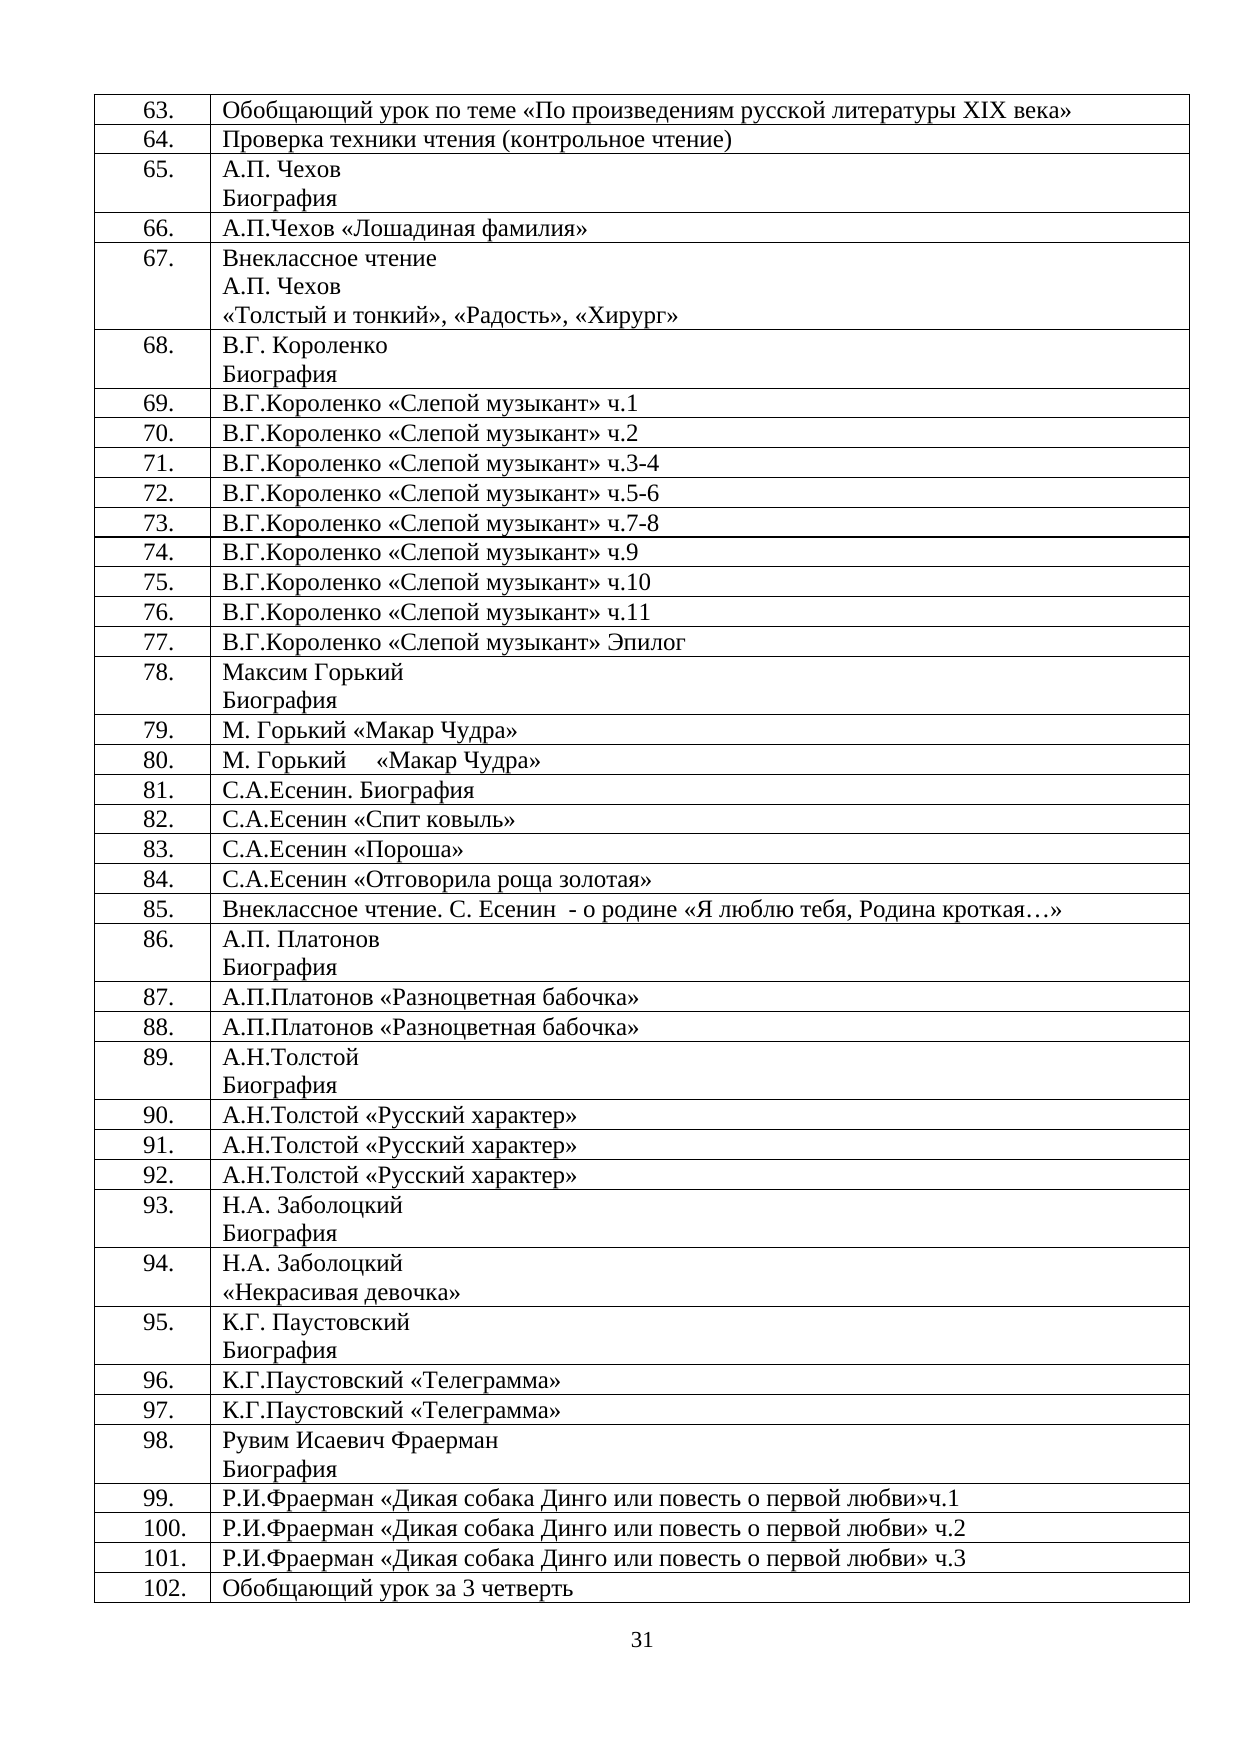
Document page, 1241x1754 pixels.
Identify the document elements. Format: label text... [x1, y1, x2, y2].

table_cell [95, 1190, 210, 1247]
table_cell [95, 1042, 210, 1099]
table_cell С.А.Есенин «Спит ковыль» [211, 805, 1189, 833]
table_cell [95, 1012, 210, 1041]
table_cell М. Горький «Макар Чудра» [211, 715, 1189, 744]
table_cell К.Г. Паустовский Биография [211, 1307, 1189, 1364]
table_cell Внеклассное чтение. С. Есенин - о родине «Я люблю тебя, Родина кроткая…» [211, 894, 1189, 923]
table_cell С.А.Есенин. Биография [211, 775, 1189, 803]
table_cell [95, 597, 210, 626]
table_cell [95, 154, 210, 212]
table_cell [95, 567, 210, 596]
table_cell Р.И.Фраерман «Дикая собака Динго или повесть о первой любви»ч.1 [211, 1484, 1189, 1512]
table_cell Р.И.Фраерман «Дикая собака Динго или повесть о первой любви» ч.3 [211, 1543, 1189, 1572]
table_cell [95, 894, 210, 923]
table_cell В.Г.Короленко «Слепой музыкант» ч.10 [211, 567, 1189, 596]
table_cell С.А.Есенин «Пороша» [211, 834, 1189, 863]
table_cell [95, 478, 210, 507]
table_cell [95, 1484, 210, 1512]
table_cell А.П. Чехов Биография [211, 154, 1189, 212]
table_cell [95, 745, 210, 774]
table_cell М. Горький «Макар Чудра» [211, 745, 1189, 774]
table_cell В.Г.Короленко «Слепой музыкант» ч.7-8 [211, 508, 1189, 536]
table_cell [95, 243, 210, 329]
table_cell А.Н.Толстой Биография [211, 1042, 1189, 1099]
table_cell Н.А. Заболоцкий Биография [211, 1190, 1189, 1247]
table_cell [95, 1365, 210, 1394]
table_cell А.П.Чехов «Лошадиная фамилия» [211, 213, 1189, 242]
table_cell [95, 627, 210, 656]
table_cell [95, 657, 210, 714]
table_cell [95, 715, 210, 744]
table_cell [95, 508, 210, 536]
table_cell В.Г.Короленко «Слепой музыкант» ч.3-4 [211, 448, 1189, 477]
table_cell [95, 1307, 210, 1364]
table_cell [95, 95, 210, 123]
table_cell Максим Горький Биография [211, 657, 1189, 714]
table_cell В.Г. Короленко Биография [211, 330, 1189, 387]
table_cell [95, 805, 210, 833]
table_cell [95, 834, 210, 863]
table_cell К.Г.Паустовский «Телеграмма» [211, 1395, 1189, 1424]
table_cell [95, 864, 210, 893]
table_cell [95, 213, 210, 242]
table_cell [95, 448, 210, 477]
table_cell [95, 1513, 210, 1542]
table_cell [95, 775, 210, 803]
table_cell В.Г.Короленко «Слепой музыкант» ч.11 [211, 597, 1189, 626]
table_cell [95, 418, 210, 447]
table_cell [95, 1100, 210, 1129]
table_cell А.П.Платонов «Разноцветная бабочка» [211, 1012, 1189, 1041]
table_cell К.Г.Паустовский «Телеграмма» [211, 1365, 1189, 1394]
table_cell В.Г.Короленко «Слепой музыкант» ч.2 [211, 418, 1189, 447]
table_cell А.Н.Толстой «Русский характер» [211, 1130, 1189, 1159]
table_cell Рувим Исаевич Фраерман Биография [211, 1425, 1189, 1482]
table_cell [95, 1248, 210, 1306]
table_cell [95, 1425, 210, 1482]
table_cell В.Г.Короленко «Слепой музыкант» ч.1 [211, 389, 1189, 417]
table_cell В.Г.Короленко «Слепой музыкант» Эпилог [211, 627, 1189, 656]
table_cell [95, 924, 210, 981]
table_cell [95, 389, 210, 417]
table_cell [95, 330, 210, 387]
table_cell [95, 982, 210, 1011]
table_cell [95, 1573, 210, 1602]
table_cell А.Н.Толстой «Русский характер» [211, 1160, 1189, 1189]
table_cell В.Г.Короленко «Слепой музыкант» ч.5-6 [211, 478, 1189, 507]
table_cell Р.И.Фраерман «Дикая собака Динго или повесть о первой любви» ч.2 [211, 1513, 1189, 1542]
table_cell [95, 1160, 210, 1189]
table_cell А.Н.Толстой «Русский характер» [211, 1100, 1189, 1129]
table_cell [95, 125, 210, 153]
table_cell Проверка техники чтения (контрольное чтение) [211, 125, 1189, 153]
table_cell [95, 1395, 210, 1424]
table_cell Обобщающий урок по теме «По произведениям русской литературы XIX века» [211, 95, 1189, 123]
table_cell Внеклассное чтение А.П. Чехов «Толстый и тонкий», «Радость», «Хирург» [211, 243, 1189, 329]
table_cell Обобщающий урок за 3 четверть [211, 1573, 1189, 1602]
table_cell Н.А. Заболоцкий «Некрасивая девочка» [211, 1248, 1189, 1306]
table_cell А.П. Платонов Биография [211, 924, 1189, 981]
table_cell [95, 1130, 210, 1159]
table_cell В.Г.Короленко «Слепой музыкант» ч.9 [211, 538, 1189, 566]
table_cell [95, 1543, 210, 1572]
table_cell [95, 538, 210, 566]
table_cell А.П.Платонов «Разноцветная бабочка» [211, 982, 1189, 1011]
table_cell С.А.Есенин «Отговорила роща золотая» [211, 864, 1189, 893]
